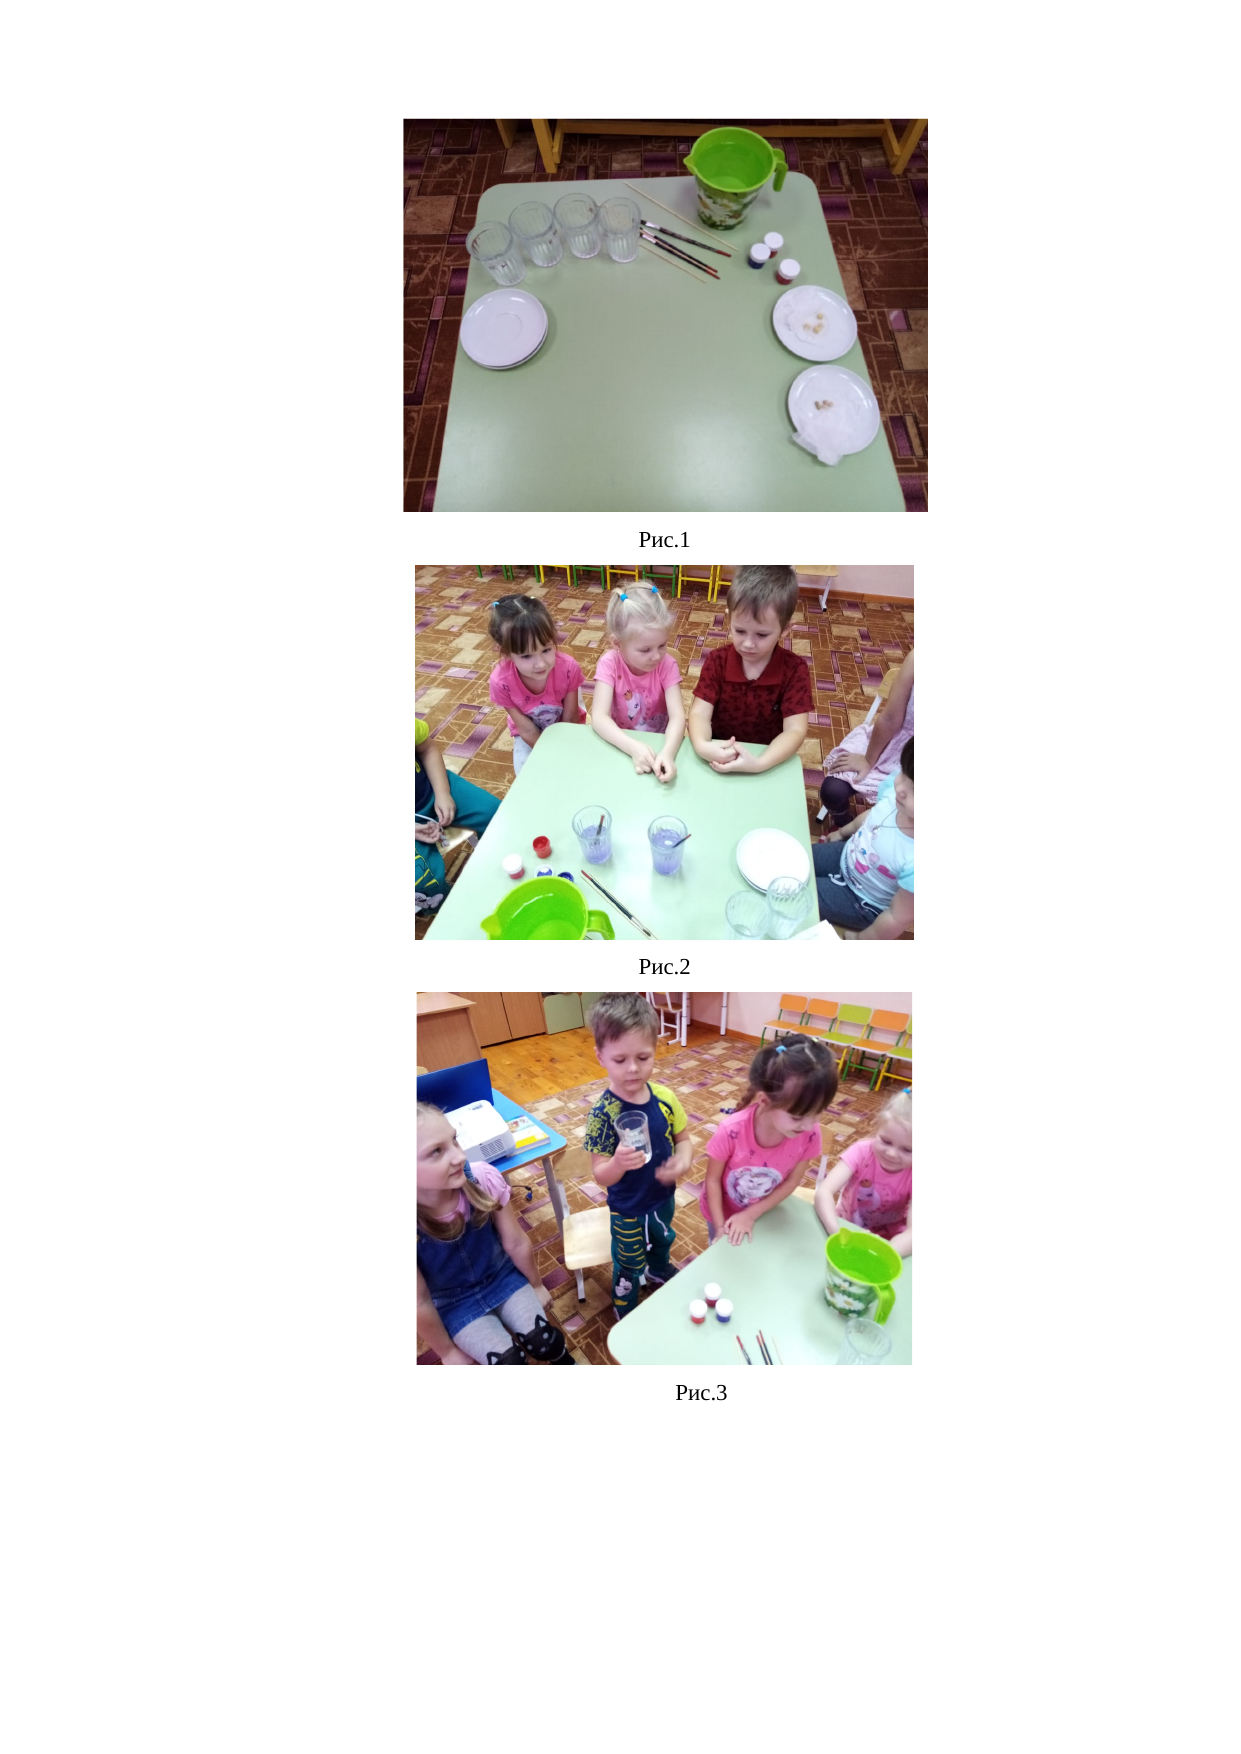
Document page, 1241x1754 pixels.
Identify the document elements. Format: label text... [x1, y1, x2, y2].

picture [404, 119, 927, 512]
picture [415, 565, 914, 940]
text Рис.1 [177, 526, 1152, 552]
text Рис.3 [177, 1378, 1152, 1405]
picture [416, 992, 913, 1365]
text Рис.2 [177, 953, 1152, 980]
